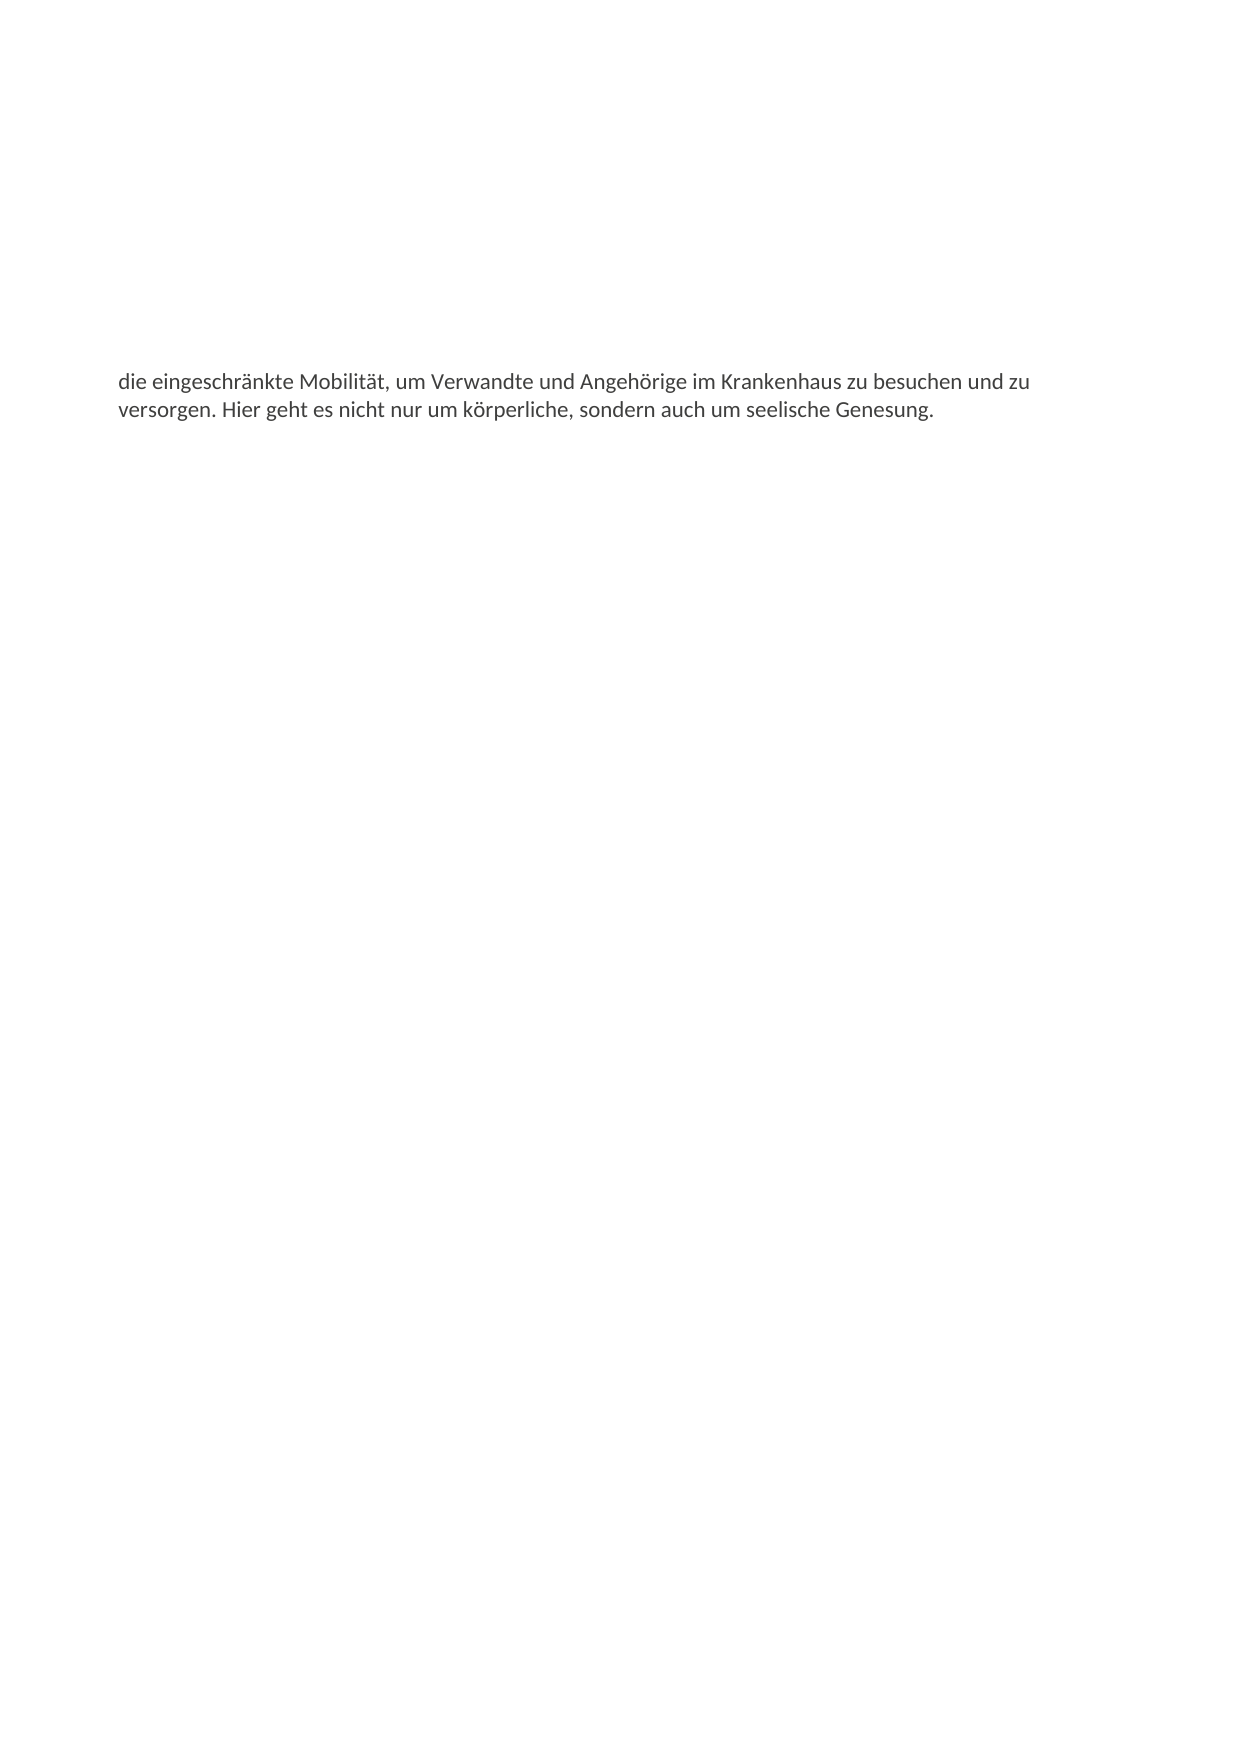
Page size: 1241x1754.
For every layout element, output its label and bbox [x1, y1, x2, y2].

text [118, 367, 1092, 423]
